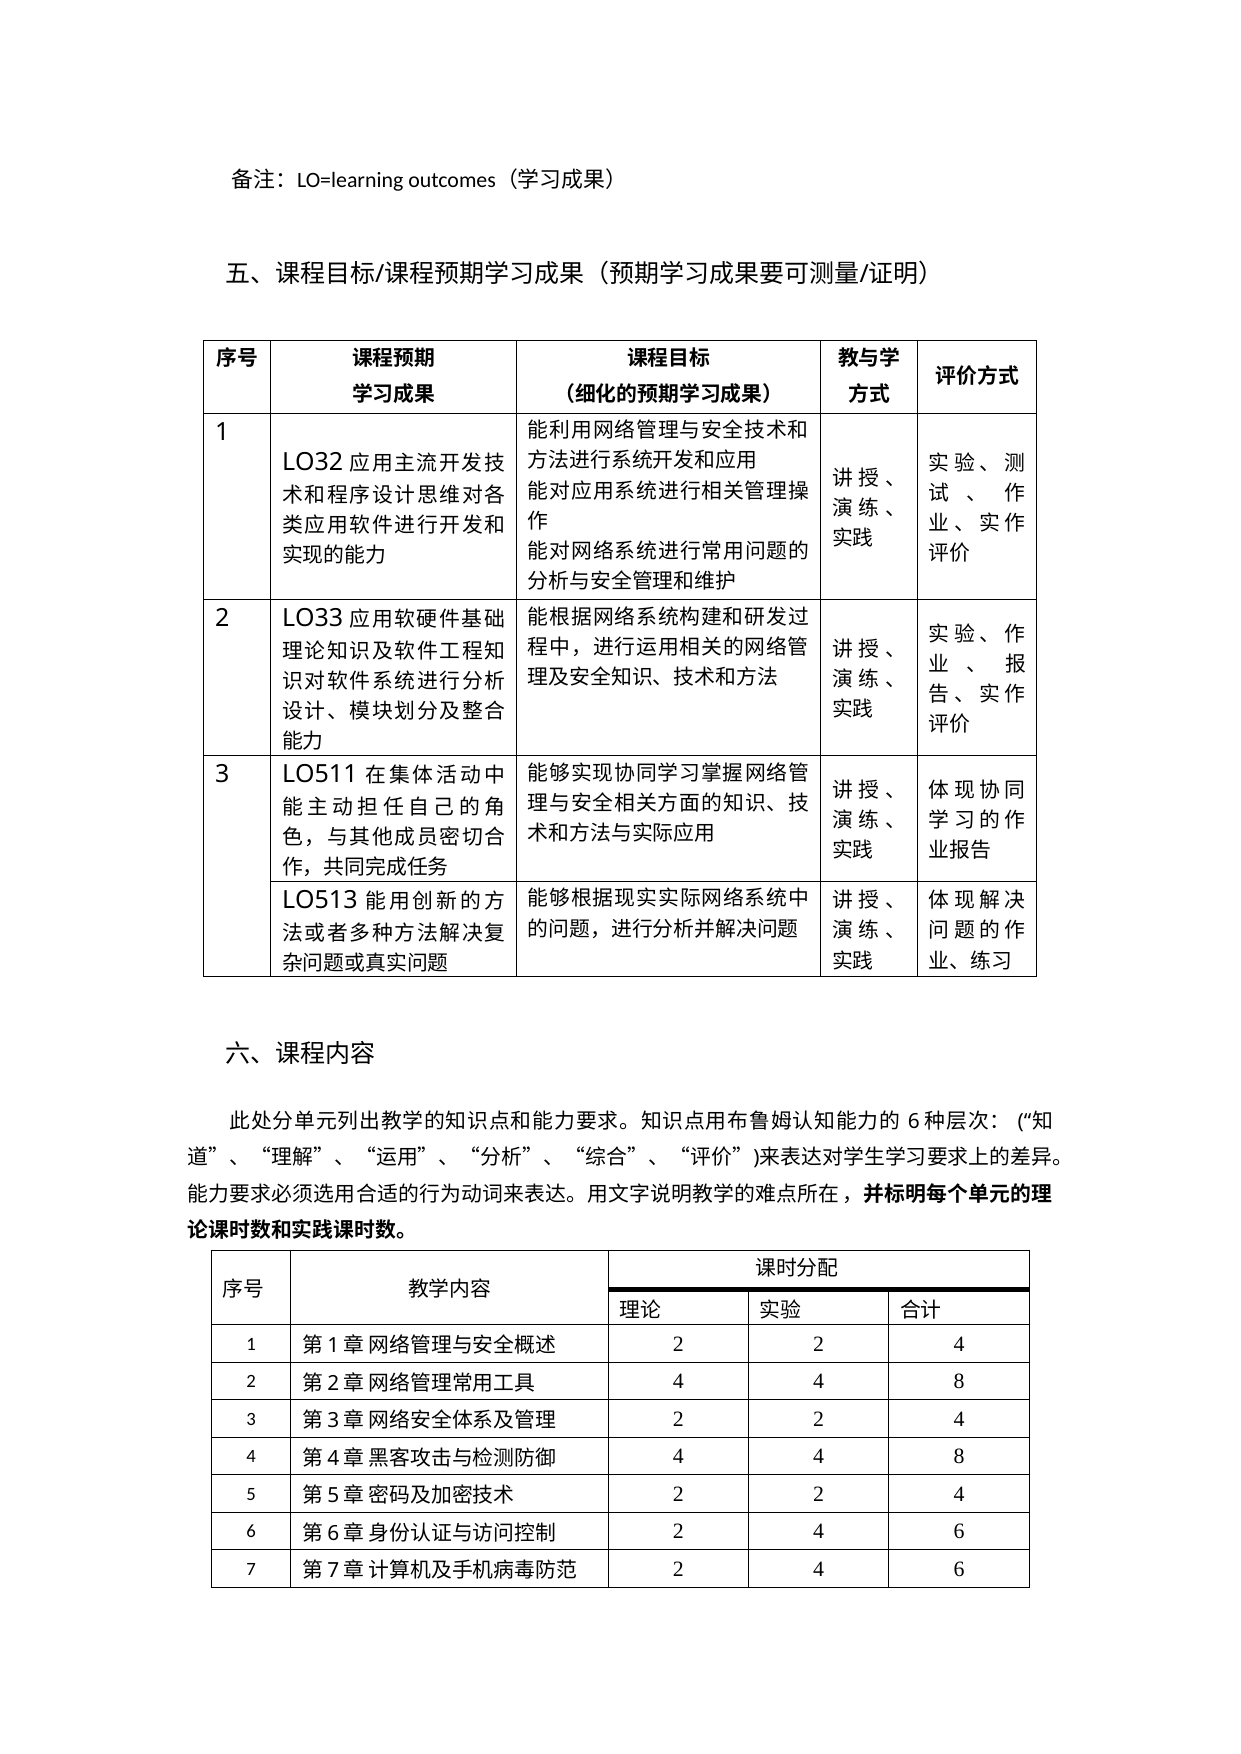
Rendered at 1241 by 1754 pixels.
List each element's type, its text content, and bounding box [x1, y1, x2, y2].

table_cell 4 [212, 1438, 290, 1474]
text 六、课程内容 [187, 324, 1053, 1084]
table_cell 4 [609, 1363, 748, 1399]
table_cell 1 [212, 1325, 290, 1362]
table_cell 讲授、演练、实践 [821, 882, 917, 976]
table_cell 2 [212, 1363, 290, 1399]
table_cell 实验、作业、报告、实作评价 [918, 600, 1036, 755]
table_cell 理论 [609, 1292, 748, 1324]
table_cell 4 [749, 1438, 888, 1474]
table_cell 3 [212, 1400, 290, 1437]
table_cell 2 [609, 1550, 748, 1587]
table_cell 讲授、演练、实践 [821, 600, 917, 755]
text 五、课程目标/课程预期学习成果（预期学习成果要可测量/证明） [187, 239, 1053, 304]
table_cell 能利用网络管理与安全技术和方法进行系统开发和应用 能对应用系统进行相关管理操作 能对网络系统进行常用问题的分析与安全管理和维护 [517, 414, 820, 599]
table_cell 能够根据现实实际网络系统中的问题，进行分析并解决问题 [517, 882, 820, 976]
table_cell 实验、测试、作业、实作评价 [918, 414, 1036, 599]
table_header 序号 [212, 1251, 290, 1324]
table_cell 第5章 密码及加密技术 [291, 1475, 608, 1512]
table_cell 7 [212, 1550, 290, 1587]
table_cell LO513能用创新的方法或者多种方法解决复杂问题或真实问题 [271, 882, 516, 976]
table_cell 3 [204, 756, 270, 976]
text 备注：LO=learning outcomes（学习成果） [187, 162, 1053, 194]
table_cell 能根据网络系统构建和研发过程中，进行运用相关的网络管理及安全知识、技术和方法 [517, 600, 820, 755]
table_cell 第7章 计算机及手机病毒防范 [291, 1550, 608, 1587]
table_cell 第6章 身份认证与访问控制 [291, 1513, 608, 1549]
table_cell 4 [889, 1475, 1029, 1512]
table_cell 合计 [889, 1292, 1029, 1324]
table_header 教学内容 [291, 1251, 608, 1324]
table_cell 8 [889, 1438, 1029, 1474]
table_cell 6 [889, 1513, 1029, 1549]
table_cell 实验 [749, 1292, 888, 1324]
table_cell 2 [609, 1513, 748, 1549]
table_cell 第3章 网络安全体系及管理 [291, 1400, 608, 1437]
table_cell 4 [609, 1438, 748, 1474]
table_cell 1 [204, 414, 270, 599]
table_cell LO33应用软硬件基础理论知识及软件工程知识对软件系统进行分析设计、模块划分及整合能力 [271, 600, 516, 755]
table_cell 体现解决问题的作业、练习 [918, 882, 1036, 976]
table_cell 6 [889, 1550, 1029, 1587]
table_cell 第1章 网络管理与安全概述 [291, 1325, 608, 1362]
table_cell 第4章 黑客攻击与检测防御 [291, 1438, 608, 1474]
table_cell LO32应用主流开发技术和程序设计思维对各类应用软件进行开发和实现的能力 [271, 414, 516, 599]
text 此处分单元列出教学的知识点和能力要求。知识点用布鲁姆认知能力的6种层次： (“知道”、“理解”、“运用”、“分析”、“综合”、“评价”)来表达对学生学习要求上的差异。能力要求必须选用合适的行为动词来表达。用文字说明教学的难点所在，并标明每个单元的理论课时数和实践课时数。 [187, 1104, 1053, 1243]
table_cell 8 [889, 1363, 1029, 1399]
table_cell 第2章 网络管理常用工具 [291, 1363, 608, 1399]
table_cell 讲授、演练、实践 [821, 414, 917, 599]
table_cell 6 [212, 1513, 290, 1549]
table_cell LO511在集体活动中能主动担任自己的角色，与其他成员密切合作，共同完成任务 [271, 756, 516, 881]
table_cell 4 [749, 1550, 888, 1587]
table_cell 讲授、演练、实践 [821, 756, 917, 881]
table_cell 2 [749, 1475, 888, 1512]
table_cell 2 [204, 600, 270, 755]
table_header 序号 [204, 341, 270, 412]
table_cell 2 [609, 1325, 748, 1362]
table_cell 能够实现协同学习掌握网络管理与安全相关方面的知识、技术和方法与实际应用 [517, 756, 820, 881]
table_cell 体现协同学习的作业报告 [918, 756, 1036, 881]
table_cell 2 [749, 1400, 888, 1437]
table_header 课时分配 [609, 1251, 1029, 1287]
table_header 课程目标 （细化的预期学习成果） [517, 341, 820, 412]
table_cell 4 [749, 1363, 888, 1399]
table_header 评价方式 [918, 341, 1036, 412]
table_header 教与学方式 [821, 341, 917, 412]
table_cell 2 [609, 1475, 748, 1512]
table_cell 2 [609, 1400, 748, 1437]
table_cell 4 [889, 1400, 1029, 1437]
table_header 课程预期 学习成果 [271, 341, 516, 412]
table_cell 4 [889, 1325, 1029, 1362]
table_cell 4 [749, 1513, 888, 1549]
table_cell 2 [749, 1325, 888, 1362]
table_cell 5 [212, 1475, 290, 1512]
